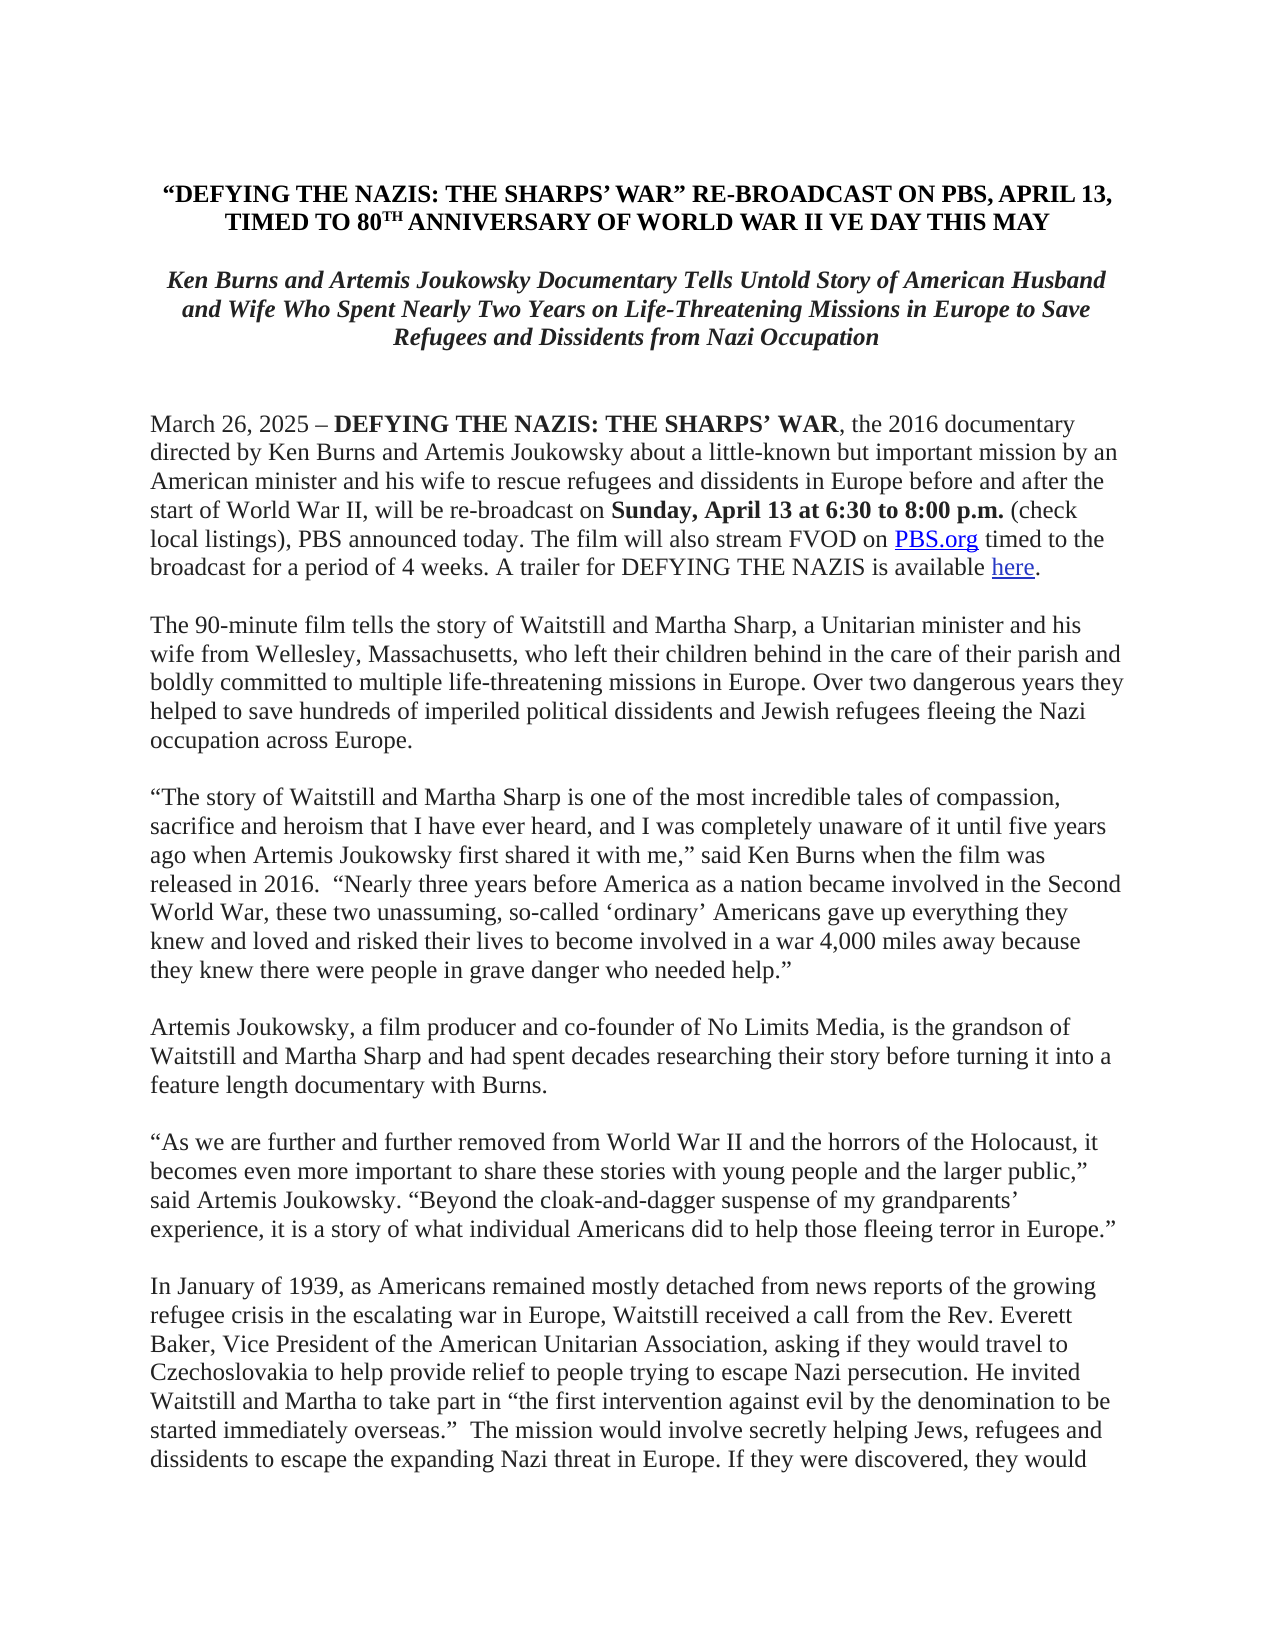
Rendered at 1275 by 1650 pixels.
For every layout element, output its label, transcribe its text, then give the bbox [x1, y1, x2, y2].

text March 26, 2025 – DEFYING THE NAZIS: THE SHARPS’ WAR, the 2016 documentary directed by Ken Burns and Artemis Joukowsky about a little-known but important mission by an American minister and his wife to rescue refugees and dissidents in Europe before and after the start of World War II, will be re-broadcast on Sunday, April 13 at 6:30 to 8:00 p.m. (check local listings), PBS announced today. The film will also stream FVOD on PBS.org timed to the broadcast for a period of 4 weeks. A trailer for DEFYING THE NAZIS is available here. [150, 409, 1125, 581]
text The 90-minute film tells the story of Waitstill and Martha Sharp, a Unitarian minister and his wife from Wellesley, Massachusetts, who left their children behind in the care of their parish and boldly committed to multiple life-threatening missions in Europe. Over two dangerous years they helped to save hundreds of imperiled political dissidents and Jewish refugees fleeing the Nazi occupation across Europe. [150, 610, 1125, 754]
text “DEFYING THE NAZIS: THE SHARPS’ WAR” RE-BROADCAST ON PBS, APRIL 13, TIMED TO 80TH ANNIVERSARY OF WORLD WAR II VE DAY THIS MAY [150, 179, 1125, 236]
text “As we are further and further removed from World War II and the horrors of the Holocaust, it becomes even more important to share these stories with young people and the larger public,” said Artemis Joukowsky. “Beyond the cloak-and-dagger suspense of my grandparents’ experience, it is a story of what individual Americans did to help those fleeing terror in Europe.” [150, 1127, 1125, 1242]
text “The story of Waitstill and Martha Sharp is one of the most incredible tales of compassion, sacrifice and heroism that I have ever heard, and I was completely unaware of it until five years ago when Artemis Joukowsky first shared it with me,” said Ken Burns when the film was released in 2016. “Nearly three years before America as a nation became involved in the Second World War, these two unassuming, so-called ‘ordinary’ Americans gave up everything they knew and loved and risked their lives to become involved in a war 4,000 miles away because they knew there were people in grave danger who needed help.” [150, 782, 1125, 984]
text Artemis Joukowsky, a film producer and co-founder of No Limits Media, is the grandson of Waitstill and Martha Sharp and had spent decades researching their story before turning it into a feature length documentary with Burns. [150, 1012, 1125, 1099]
text Ken Burns and Artemis Joukowsky Documentary Tells Untold Story of American Husband and Wife Who Spent Nearly Two Years on Life-Threatening Missions in Europe to Save Refugees and Dissidents from Nazi Occupation [150, 265, 1125, 351]
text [150, 1271, 1125, 1472]
